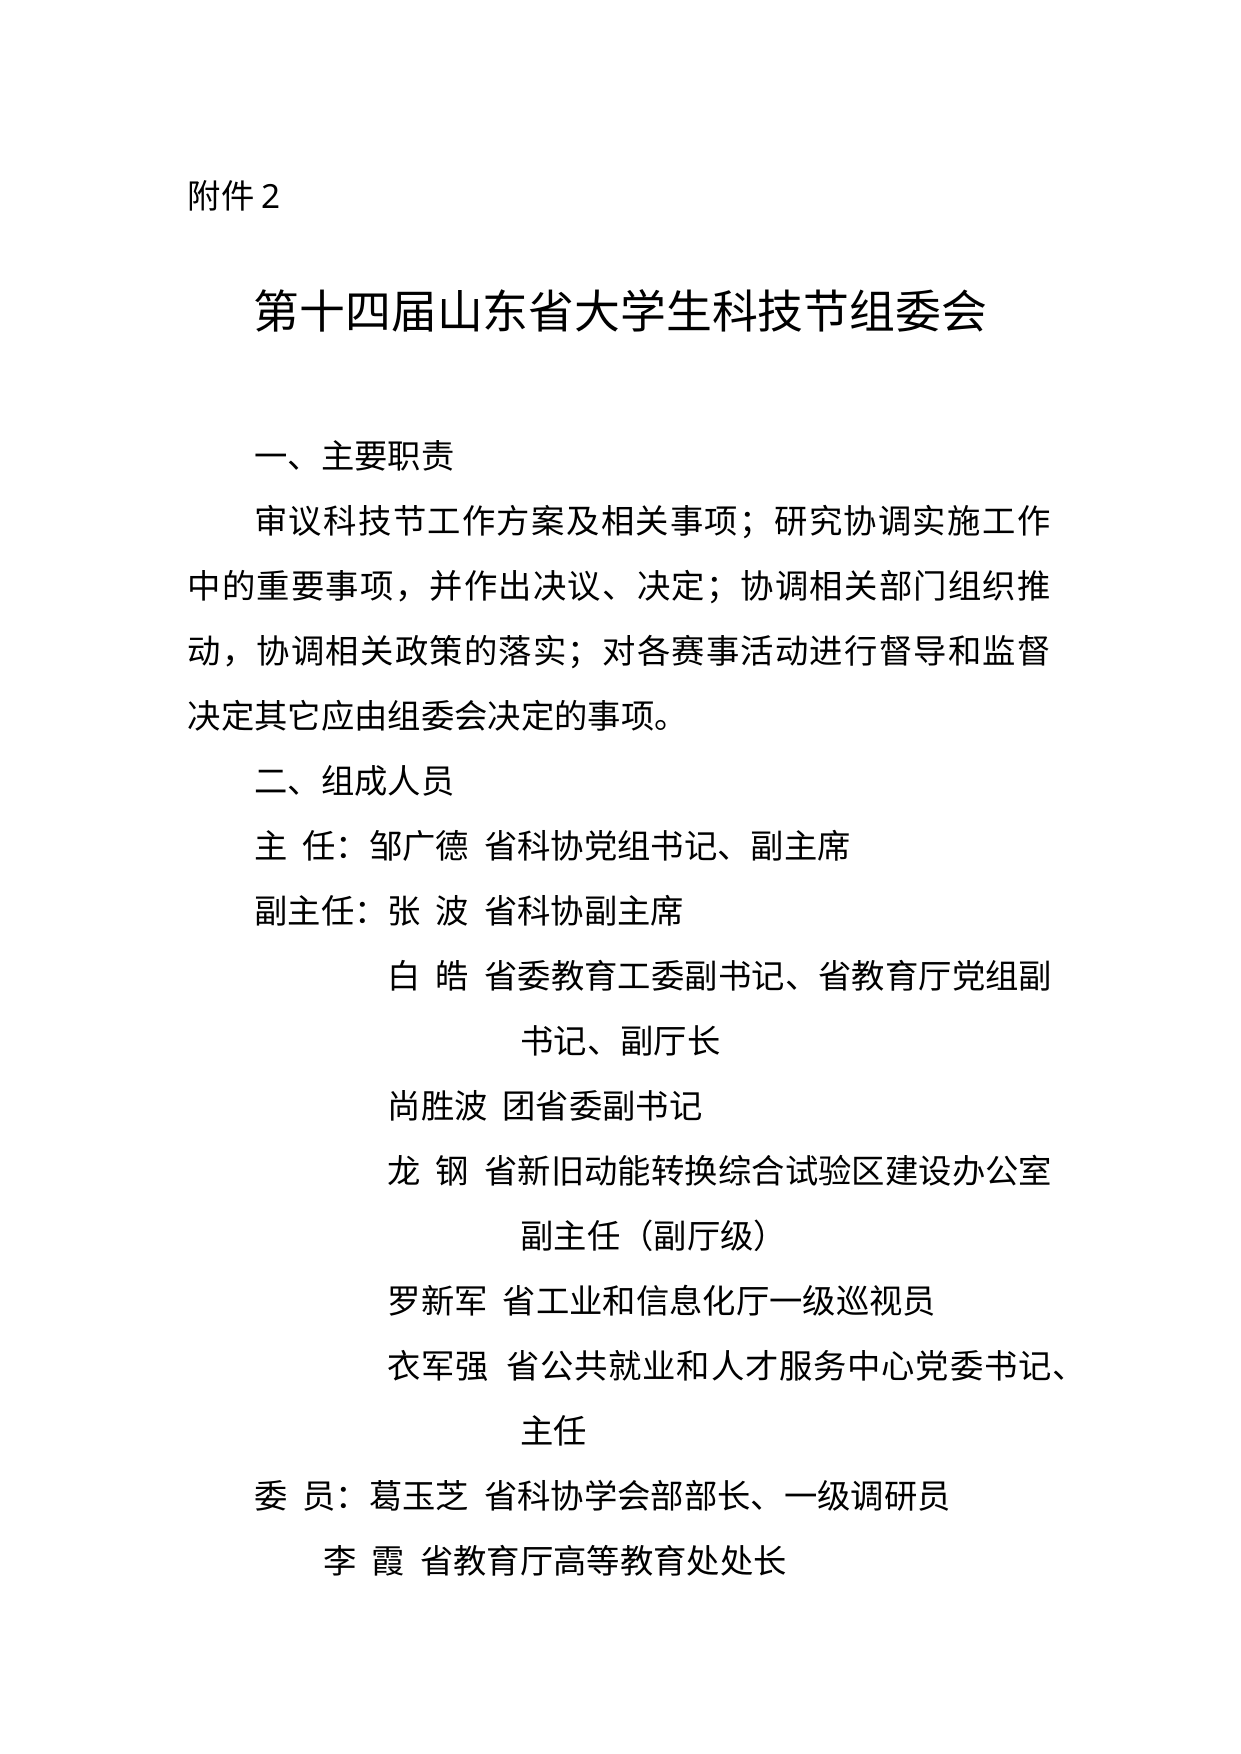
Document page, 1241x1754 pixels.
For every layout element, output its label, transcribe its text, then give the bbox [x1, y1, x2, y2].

list 主 任：邹广德 省科协党组书记、副主席 [187, 812, 1053, 877]
list 衣军强 省公共就业和人才服务中心党委书记、主任 [387, 1332, 1053, 1462]
list 审议科技节工作方案及相关事项；研究协调实施工作中的重要事项，并作出决议、决定；协调相关部门组织推动，协调相关政策的落实；对各赛事活动进行督导和监督；决定其它应由组委会决定的事项。 [187, 487, 1053, 747]
list 副主任：张 波 省科协副主席 [187, 877, 1053, 942]
text 二、组成人员 [187, 747, 1053, 812]
list 尚胜波 团省委副书记 [187, 1072, 1053, 1137]
text 第十四届山东省大学生科技节组委会 [187, 259, 1053, 357]
list 罗新军 省工业和信息化厅一级巡视员 [187, 1267, 1053, 1332]
list 龙 钢 省新旧动能转换综合试验区建设办公室副主任（副厅级） [387, 1137, 1053, 1267]
list 李 霞 省教育厅高等教育处处长 [187, 1527, 1053, 1592]
list 白 皓 省委教育工委副书记、省教育厅党组副书记、副厅长 [387, 942, 1053, 1072]
text 附件2 [187, 162, 1053, 227]
list 委 员：葛玉芝 省科协学会部部长、一级调研员 [187, 1462, 1053, 1527]
text 一、主要职责 [187, 422, 1053, 487]
